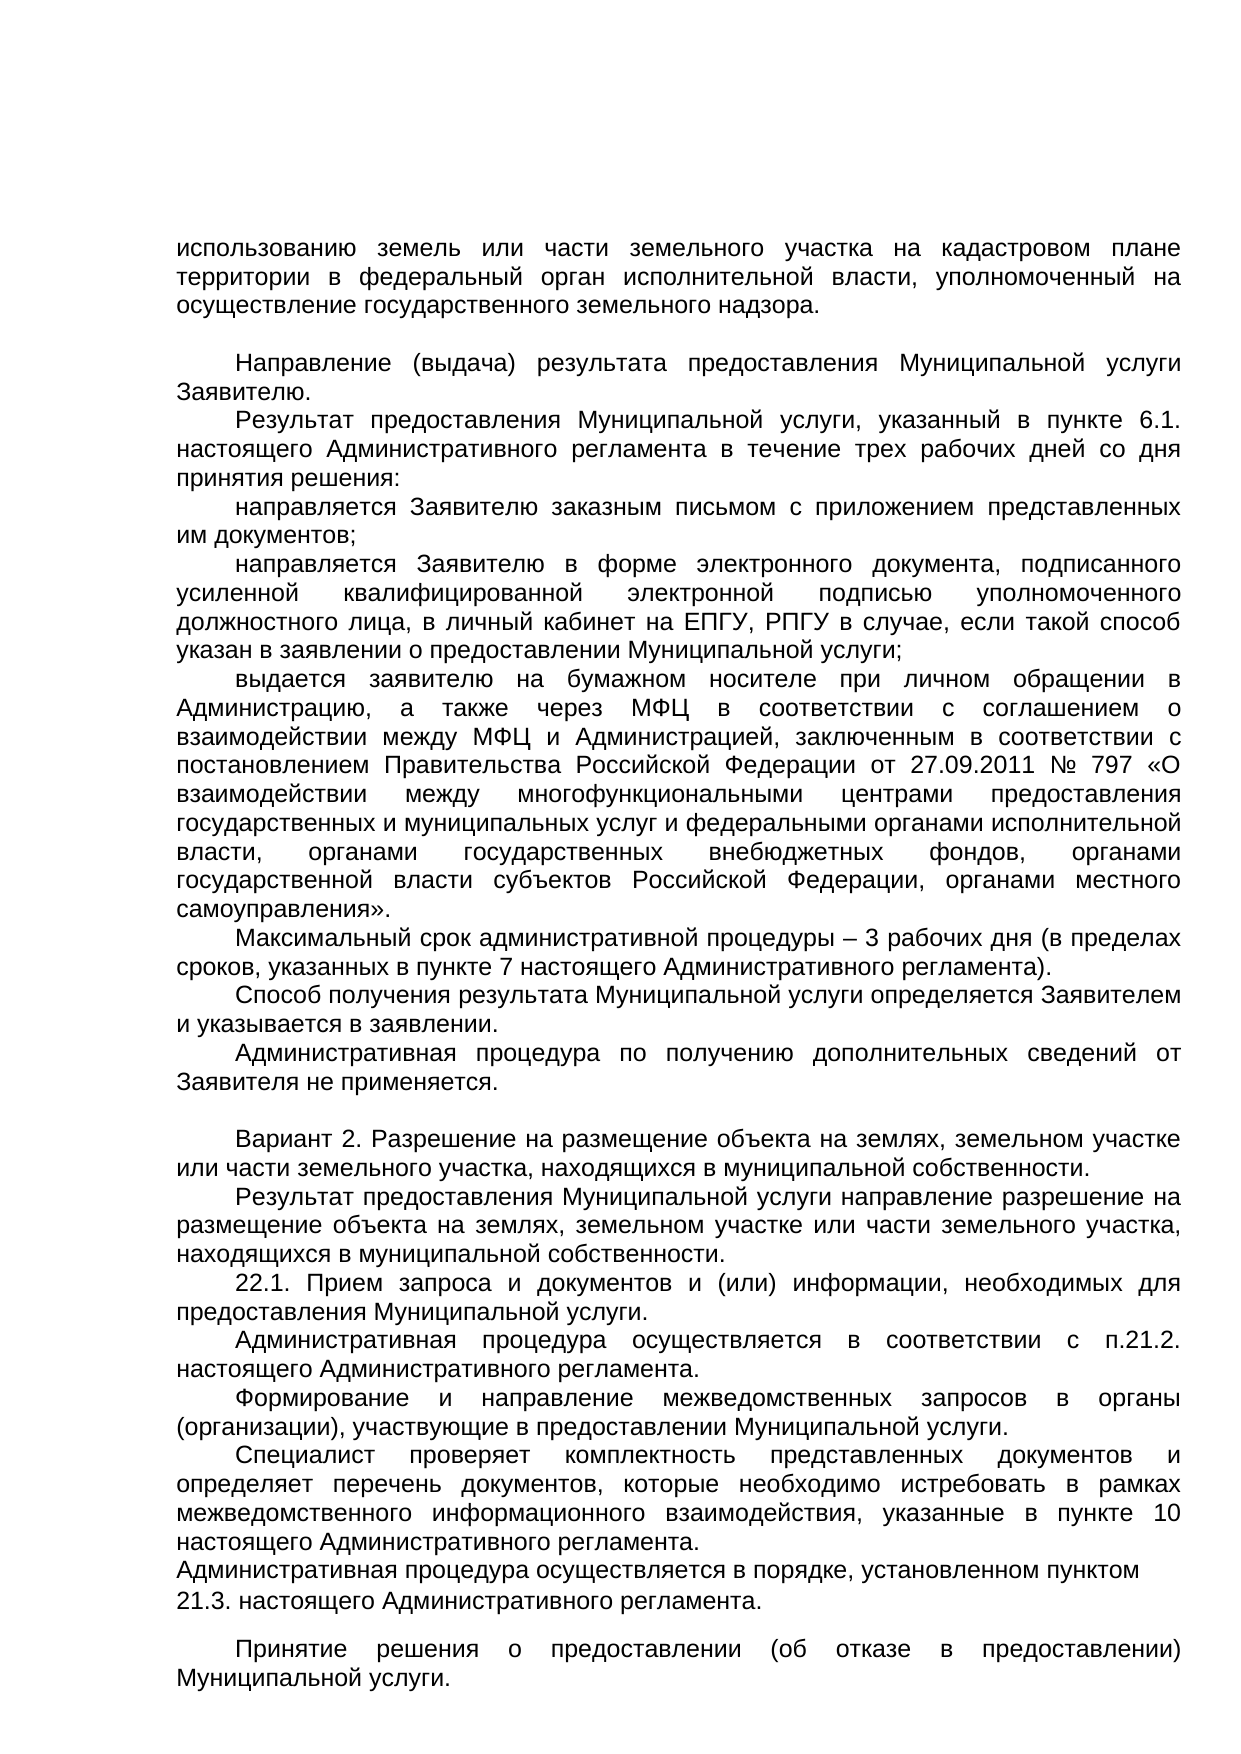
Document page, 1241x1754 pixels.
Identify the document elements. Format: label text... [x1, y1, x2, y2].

text направляется Заявителю заказным письмом с приложением представленных им документов; [176, 491, 1182, 549]
text Формирование и направление межведомственных запросов в органы (организации), участвующие в предоставлении Муниципальной услуги. [176, 1383, 1182, 1440]
text 22.1. Прием запроса и документов и (или) информации, необходимых для предоставления Муниципальной услуги. [176, 1268, 1182, 1325]
text Специалист проверяет комплектность представленных документов и определяет перечень документов, которые необходимо истребовать в рамках межведомственного информационного взаимодействия, указанные в пункте 10 настоящего Административного регламента. [176, 1440, 1182, 1555]
text Результат предоставления Муниципальной услуги, указанный в пункте 6.1. настоящего Административного регламента в течение трех рабочих дней со дня принятия решения: [176, 405, 1182, 491]
text Административная процедура осуществляется в порядке, установленном пунктом 21.3. настоящего Административного регламента. [176, 1555, 1182, 1615]
text Способ получения результата Муниципальной услуги определяется Заявителем и указывается в заявлении. [176, 980, 1182, 1038]
text направляется Заявителю в форме электронного документа, подписанного усиленной квалифицированной электронной подписью уполномоченного должностного лица, в личный кабинет на ЕПГУ, РПГУ в случае, если такой способ указан в заявлении о предоставлении Муниципальной услуги; [176, 549, 1182, 664]
text Принятие решения о предоставлении (об отказе в предоставлении) Муниципальной услуги. [176, 1634, 1182, 1691]
text Административная процедура по получению дополнительных сведений от Заявителя не применяется. [176, 1038, 1182, 1095]
text Вариант 2. Разрешение на размещение объекта на землях, земельном участке или части земельного участка, находящихся в муниципальной собственности. [176, 1124, 1182, 1181]
text Результат предоставления Муниципальной услуги направление разрешение на размещение объекта на землях, земельном участке или части земельного участка, находящихся в муниципальной собственности. [176, 1181, 1182, 1268]
text выдается заявителю на бумажном носителе при личном обращении в Администрацию, а также через МФЦ в соответствии с соглашением о взаимодействии между МФЦ и Администрацией, заключенным в соответствии с постановлением Правительства Российской Федерации от 27.09.2011 № 797 «О взаимодействии между многофункциональными центрами предоставления государственных и муниципальных услуг и федеральными органами исполнительной власти, органами государственных внебюджетных фондов, органами государственной власти субъектов Российской Федерации, органами местного самоуправления». [176, 664, 1182, 923]
text Максимальный срок административной процедуры – 3 рабочих дня (в пределах сроков, указанных в пункте 7 настоящего Административного регламента). [176, 923, 1182, 980]
text Административная процедура осуществляется в соответствии с п.21.2. настоящего Административного регламента. [176, 1325, 1182, 1383]
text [176, 233, 1182, 319]
text Направление (выдача) результата предоставления Муниципальной услуги Заявителю. [176, 348, 1182, 405]
